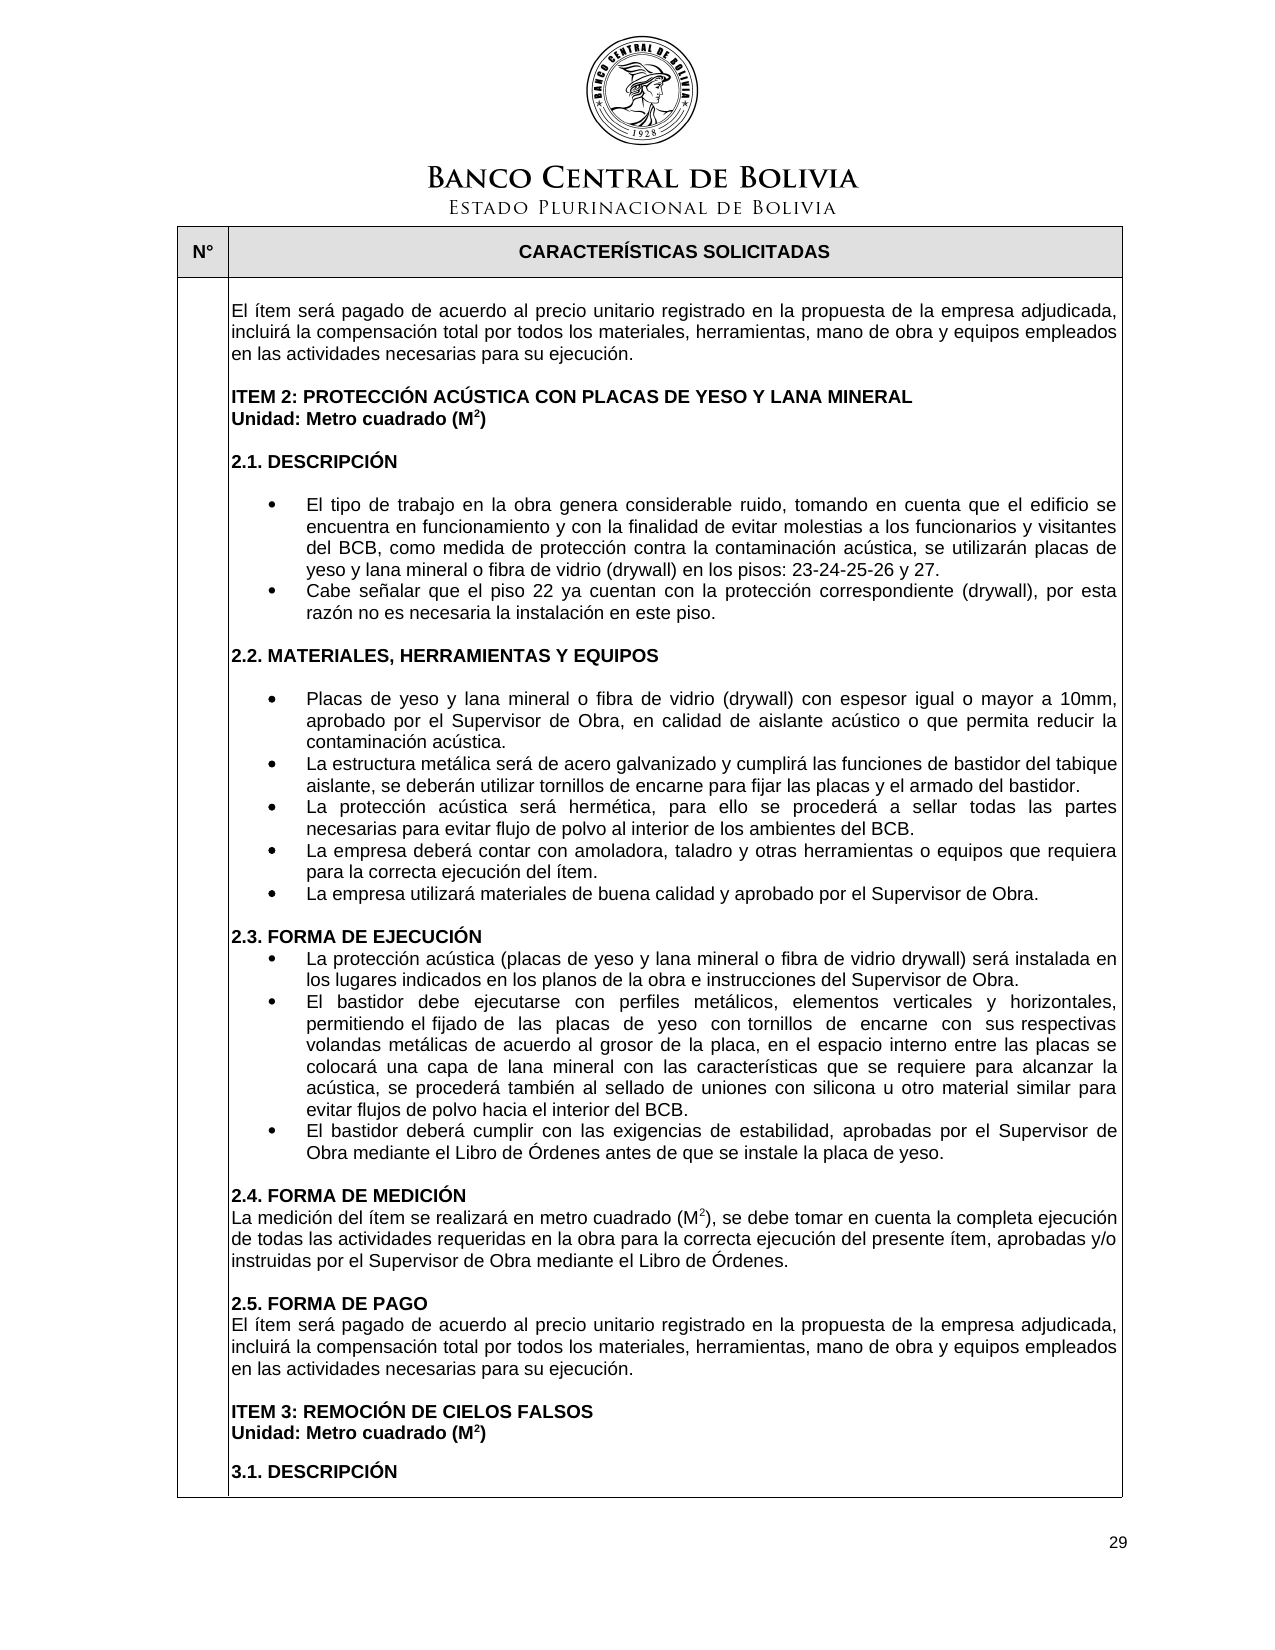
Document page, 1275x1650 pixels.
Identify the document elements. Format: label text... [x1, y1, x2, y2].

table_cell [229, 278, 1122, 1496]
table_cell [178, 278, 228, 1496]
picture [9, 0, 1271, 222]
table_header CARACTERÍSTICAS SOLICITADAS [229, 227, 1122, 277]
table_header N° [178, 227, 228, 277]
